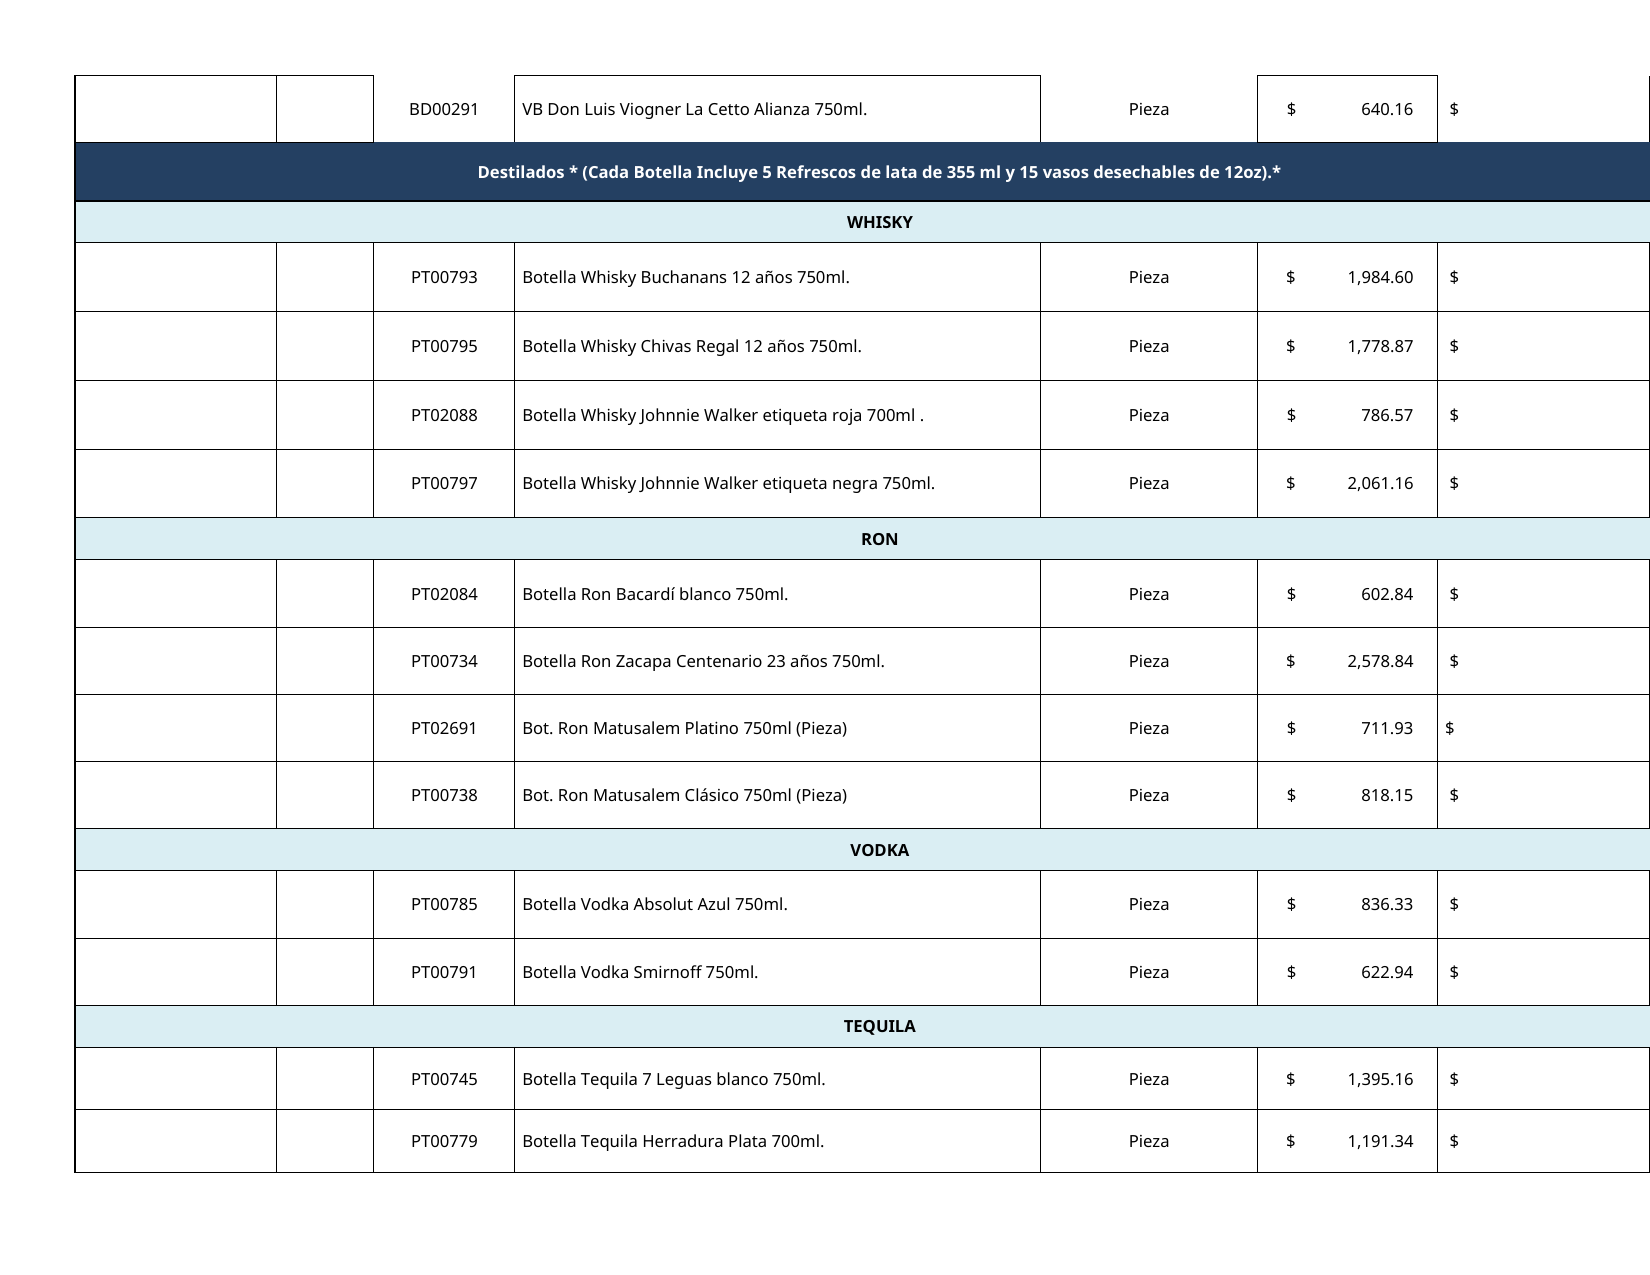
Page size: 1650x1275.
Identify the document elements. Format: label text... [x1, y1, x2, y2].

table_cell VB Don Luis Viogner La Cetto Alianza 750ml. [515, 76, 1040, 142]
table_cell [76, 1048, 276, 1109]
table_cell $ [1438, 312, 1649, 380]
table_cell Botella Ron Bacardí blanco 750ml. [515, 560, 1040, 627]
table_cell VODKA [76, 829, 1650, 870]
table_cell $ 711.93 [1258, 695, 1437, 761]
table_cell BD00291 [374, 75, 514, 142]
table_cell [76, 243, 276, 311]
table_cell $ [1438, 628, 1649, 694]
table_cell $ [1438, 450, 1649, 517]
table_cell Pieza [1041, 762, 1257, 828]
table_cell $ [1438, 695, 1649, 761]
table_cell [277, 871, 373, 937]
table_cell $ 786.57 [1258, 381, 1437, 448]
table_cell [76, 560, 276, 627]
table_cell Botella Vodka Smirnoff 750ml. [515, 939, 1040, 1005]
table_cell [277, 628, 373, 694]
table_cell [76, 312, 276, 380]
table_cell $ [1438, 381, 1649, 448]
table_cell PT00779 [374, 1110, 514, 1172]
table_cell [76, 695, 276, 761]
table_cell PT02691 [374, 695, 514, 761]
table_cell Bot. Ron Matusalem Clásico 750ml (Pieza) [515, 762, 1040, 828]
table_cell $ 622.94 [1258, 939, 1437, 1005]
table_cell Botella Whisky Johnnie Walker etiqueta negra 750ml. [515, 450, 1040, 517]
table_cell [277, 243, 373, 311]
table_cell Botella Whisky Chivas Regal 12 años 750ml. [515, 312, 1040, 380]
table_cell [76, 939, 276, 1005]
table_cell $ 2,061.16 [1258, 450, 1437, 517]
table_cell PT02088 [374, 381, 514, 448]
table_cell PT00793 [374, 243, 514, 311]
table_cell Pieza [1041, 450, 1257, 517]
table_cell [277, 312, 373, 380]
table_cell [76, 381, 276, 448]
table_cell $ [1438, 871, 1649, 937]
table_cell Pieza [1041, 312, 1257, 380]
table_cell Pieza [1041, 1110, 1257, 1172]
table_cell $ [1438, 243, 1649, 311]
table_cell Pieza [1041, 628, 1257, 694]
table_cell $ [1438, 762, 1649, 828]
table_cell Botella Vodka Absolut Azul 750ml. [515, 871, 1040, 937]
table_cell $ 836.33 [1258, 871, 1437, 937]
table_cell TEQUILA [76, 1006, 1650, 1047]
table_cell Pieza [1041, 75, 1257, 142]
table_cell Botella Tequila Herradura Plata 700ml. [515, 1110, 1040, 1172]
table_cell $ [1438, 1048, 1649, 1109]
table_cell $ 1,778.87 [1258, 312, 1437, 380]
table_cell [277, 450, 373, 517]
table_cell Pieza [1041, 560, 1257, 627]
table_cell PT00791 [374, 939, 514, 1005]
table_cell $ [1438, 560, 1649, 627]
table_cell [76, 871, 276, 937]
table_cell Destilados * (Cada Botella Incluye 5 Refrescos de lata de 355 ml y 15 vasos desechables de 12oz).* [76, 142, 1650, 200]
table_cell Pieza [1041, 381, 1257, 448]
table_cell PT00738 [374, 762, 514, 828]
table_cell [277, 1110, 373, 1172]
table_cell [76, 628, 276, 694]
table_cell Botella Whisky Johnnie Walker etiqueta roja 700ml . [515, 381, 1040, 448]
table_cell PT02084 [374, 560, 514, 627]
table_cell [277, 695, 373, 761]
table_cell Bot. Ron Matusalem Platino 750ml (Pieza) [515, 695, 1040, 761]
table_cell PT00734 [374, 628, 514, 694]
table_cell [277, 381, 373, 448]
table_cell Botella Tequila 7 Leguas blanco 750ml. [515, 1048, 1040, 1109]
table_cell [76, 1110, 276, 1172]
table_cell PT00797 [374, 450, 514, 517]
table_cell Botella Whisky Buchanans 12 años 750ml. [515, 243, 1040, 311]
table_cell Pieza [1041, 1048, 1257, 1109]
table_cell [277, 762, 373, 828]
table_cell [76, 450, 276, 517]
table_cell Pieza [1041, 939, 1257, 1005]
table_cell Pieza [1041, 871, 1257, 937]
table_cell $ [1438, 1110, 1649, 1172]
table_cell RON [76, 518, 1650, 559]
table_cell [277, 560, 373, 627]
table_cell $ 1,191.34 [1258, 1110, 1437, 1172]
table_cell [277, 76, 373, 142]
table_cell PT00745 [374, 1048, 514, 1109]
table_cell WHISKY [76, 202, 1650, 242]
table_cell Pieza [1041, 695, 1257, 761]
table_cell Pieza [1041, 243, 1257, 311]
table_cell [277, 1048, 373, 1109]
table_cell [76, 762, 276, 828]
table_cell $ 2,578.84 [1258, 628, 1437, 694]
table_cell $ [1438, 75, 1650, 142]
table_cell PT00795 [374, 312, 514, 380]
table_cell $ 1,984.60 [1258, 243, 1437, 311]
table_cell $ 640.16 [1258, 76, 1437, 142]
table_cell [277, 939, 373, 1005]
table_cell $ [1438, 939, 1649, 1005]
table_cell $ 818.15 [1258, 762, 1437, 828]
table_cell $ 1,395.16 [1258, 1048, 1437, 1109]
table_cell $ 602.84 [1258, 560, 1437, 627]
table_cell [76, 76, 276, 142]
table_cell Botella Ron Zacapa Centenario 23 años 750ml. [515, 628, 1040, 694]
table_cell PT00785 [374, 871, 514, 937]
